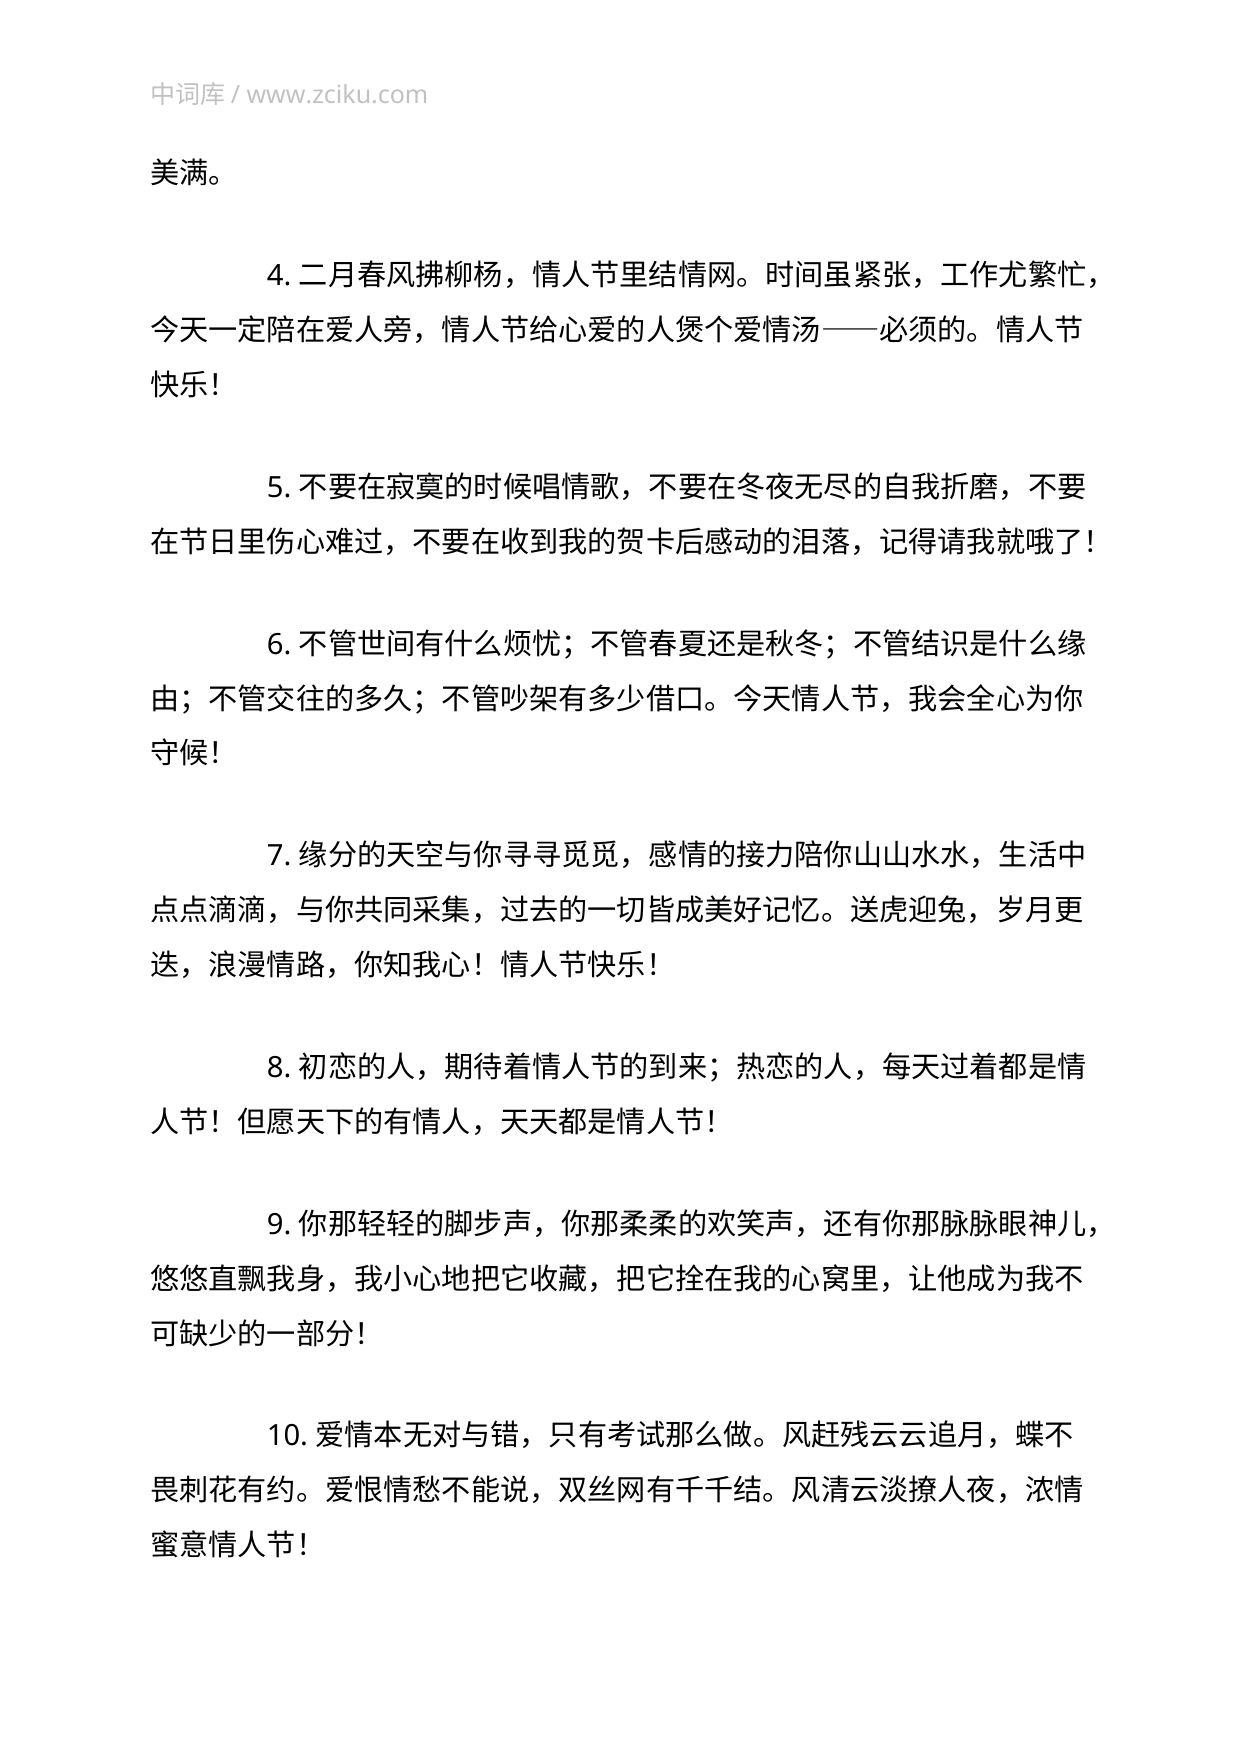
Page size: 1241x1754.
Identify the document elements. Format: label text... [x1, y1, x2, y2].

text 10. 爱情本无对与错，只有考试那么做。风赶残云云追月，蝶不畏刺花有约。爱恨情愁不能说，双丝网有千千结。风清云淡撩人夜，浓情蜜意情人节！ [150, 1412, 1090, 1564]
text 9. 你那轻轻的脚步声，你那柔柔的欢笑声，还有你那脉脉眼神儿，悠悠直飘我身，我小心地把它收藏，把它拴在我的心窝里，让他成为我不可缺少的一部分！ [150, 1200, 1090, 1352]
text 4. 二月春风拂柳杨，情人节里结情网。时间虽紧张，工作尤繁忙，今天一定陪在爱人旁，情人节给心爱的人煲个爱情汤——必须的。情人节快乐！ [150, 252, 1090, 404]
text 6. 不管世间有什么烦忧；不管春夏还是秋冬；不管结识是什么缘由；不管交往的多久；不管吵架有多少借口。今天情人节，我会全心为你守候！ [150, 620, 1090, 772]
text 8. 初恋的人，期待着情人节的到来；热恋的人，每天过着都是情人节！但愿天下的有情人，天天都是情人节！ [150, 1043, 1090, 1141]
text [150, 150, 1090, 192]
text 5. 不要在寂寞的时候唱情歌，不要在冬夜无尽的自我折磨，不要在节日里伤心难过，不要在收到我的贺卡后感动的泪落，记得请我就哦了！ [150, 463, 1090, 561]
text 7. 缘分的天空与你寻寻觅觅，感情的接力陪你山山水水，生活中点点滴滴，与你共同采集，过去的一切皆成美好记忆。送虎迎兔，岁月更迭，浪漫情路，你知我心！情人节快乐！ [150, 832, 1090, 984]
